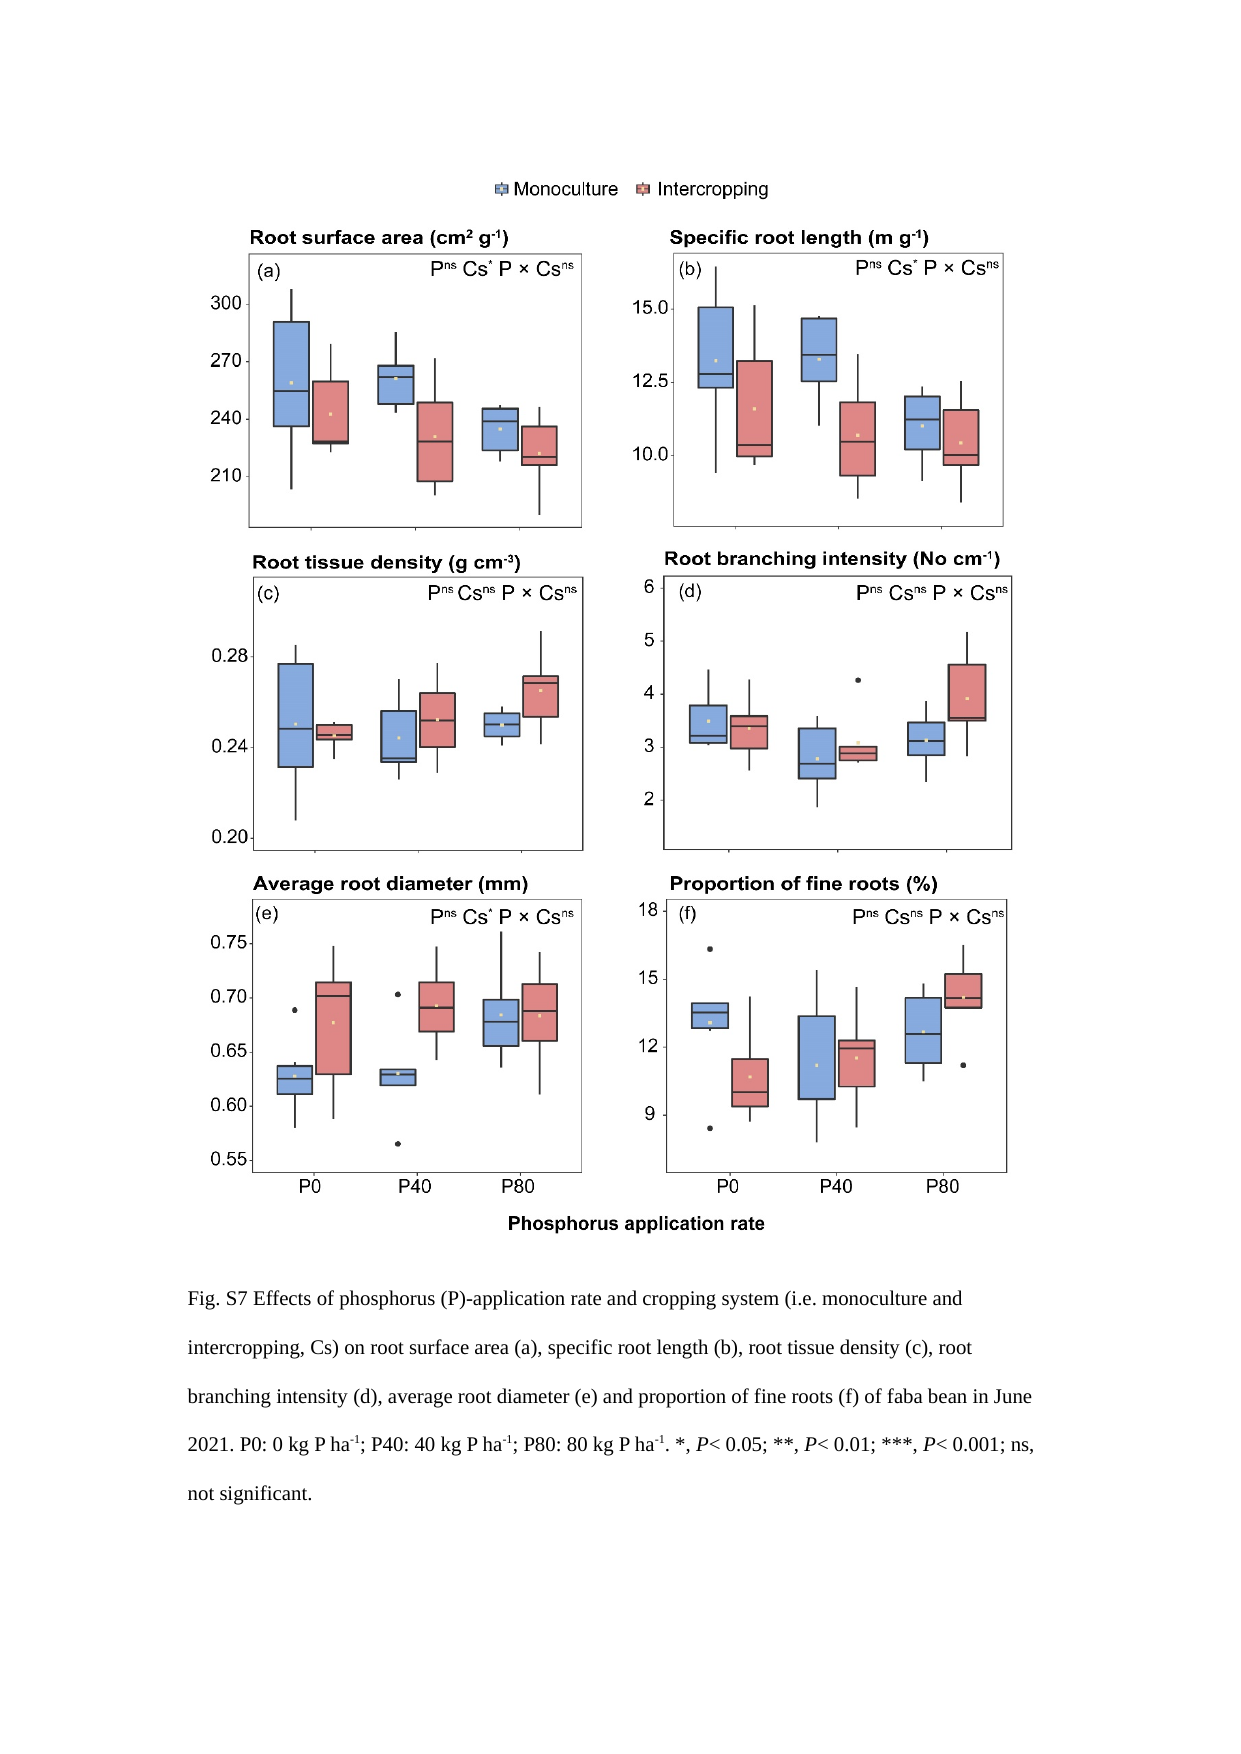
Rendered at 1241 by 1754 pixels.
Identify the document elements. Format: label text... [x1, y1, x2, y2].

text Fig. S7 Effects of phosphorus (P)-application rate and cropping system (i.e. monoculture and intercropping, Cs) on root surface area (a), specific root length (b), root tissue density (c), root branching intensity (d), average root diameter (e) and proportion of fine roots (f) of faba bean in June 2021. P0: 0 kg P ha-1; P40: 40 kg P ha-1; P80: 80 kg P ha-1. *, P< 0.05; **, P< 0.01; ***, P< 0.001; ns, not significant. [187, 1282, 1053, 1509]
picture [187, 162, 1053, 1241]
